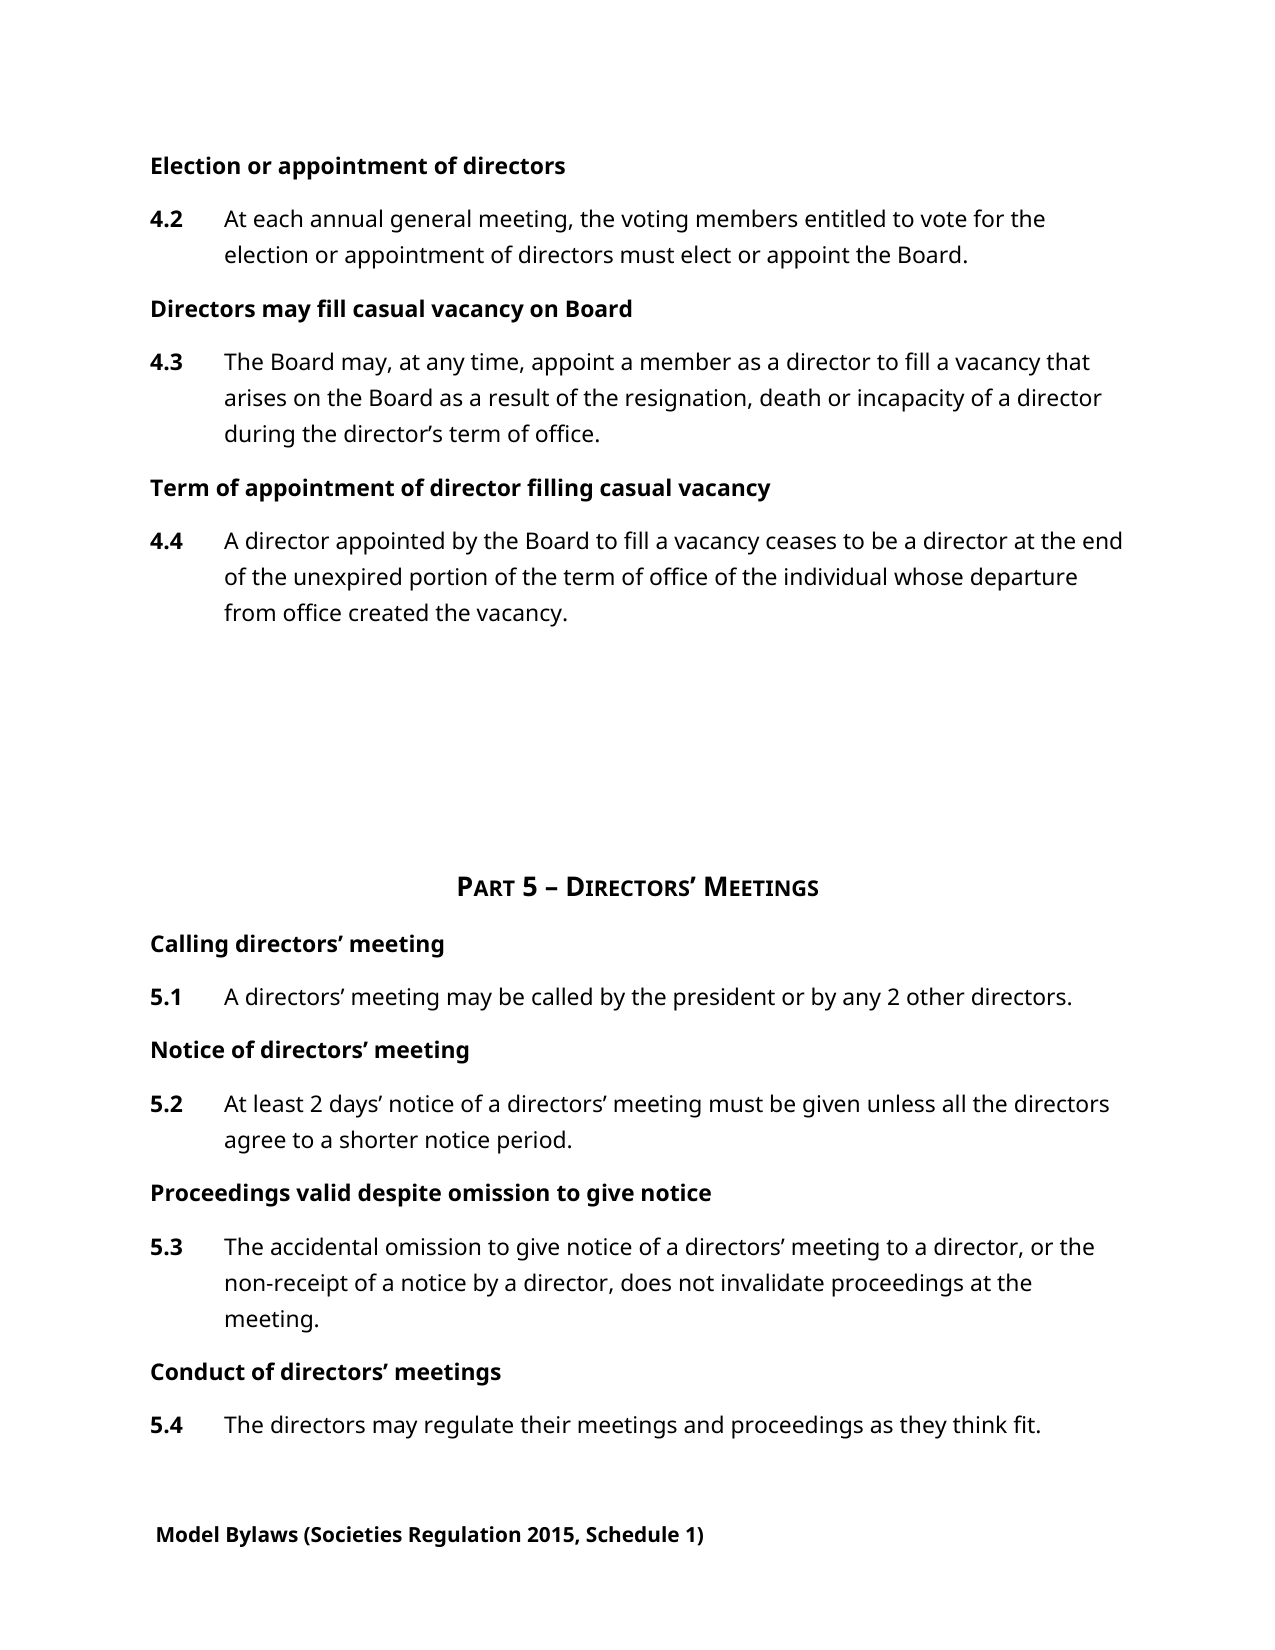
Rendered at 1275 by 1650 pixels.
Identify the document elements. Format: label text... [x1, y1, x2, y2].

text Directors may fill casual vacancy on Board [150, 293, 1125, 324]
text 4.2 At each annual general meeting, the voting members entitled to vote for the election or appointment of directors must elect or appoint the Board. [150, 203, 1125, 271]
text 5.3 The accidental omission to give notice of a directors’ meeting to a director, or the non-receipt of a notice by a director, does not invalidate proceedings at the meeting. [150, 1231, 1125, 1334]
text Notice of directors’ meeting [150, 1034, 1125, 1066]
text 5.2 At least 2 days’ notice of a directors’ meeting must be given unless all the directors agree to a shorter notice period. [150, 1088, 1125, 1155]
text Proceedings valid despite omission to give notice [150, 1177, 1125, 1208]
text 5.1 A directors’ meeting may be called by the president or by any 2 other directors. [150, 981, 1125, 1012]
text 4.3 The Board may, at any time, appoint a member as a director to fill a vacancy that arises on the Board as a result of the resignation, death or incapacity of a director during the director’s term of office. [150, 346, 1125, 449]
text 5.4 The directors may regulate their meetings and proceedings as they think fit. [150, 1409, 1125, 1441]
text Conduct of directors’ meetings [150, 1356, 1125, 1387]
text Term of appointment of director filling casual vacancy [150, 472, 1125, 503]
text Part 5 – Directors’ Meetings [150, 868, 1125, 904]
text 4.4 A director appointed by the Board to fill a vacancy ceases to be a director at the end of the unexpired portion of the term of office of the individual whose departure from office created the vacancy. [150, 525, 1125, 628]
text Calling directors’ meeting [150, 927, 1125, 959]
text Election or appointment of directors [150, 150, 1125, 181]
